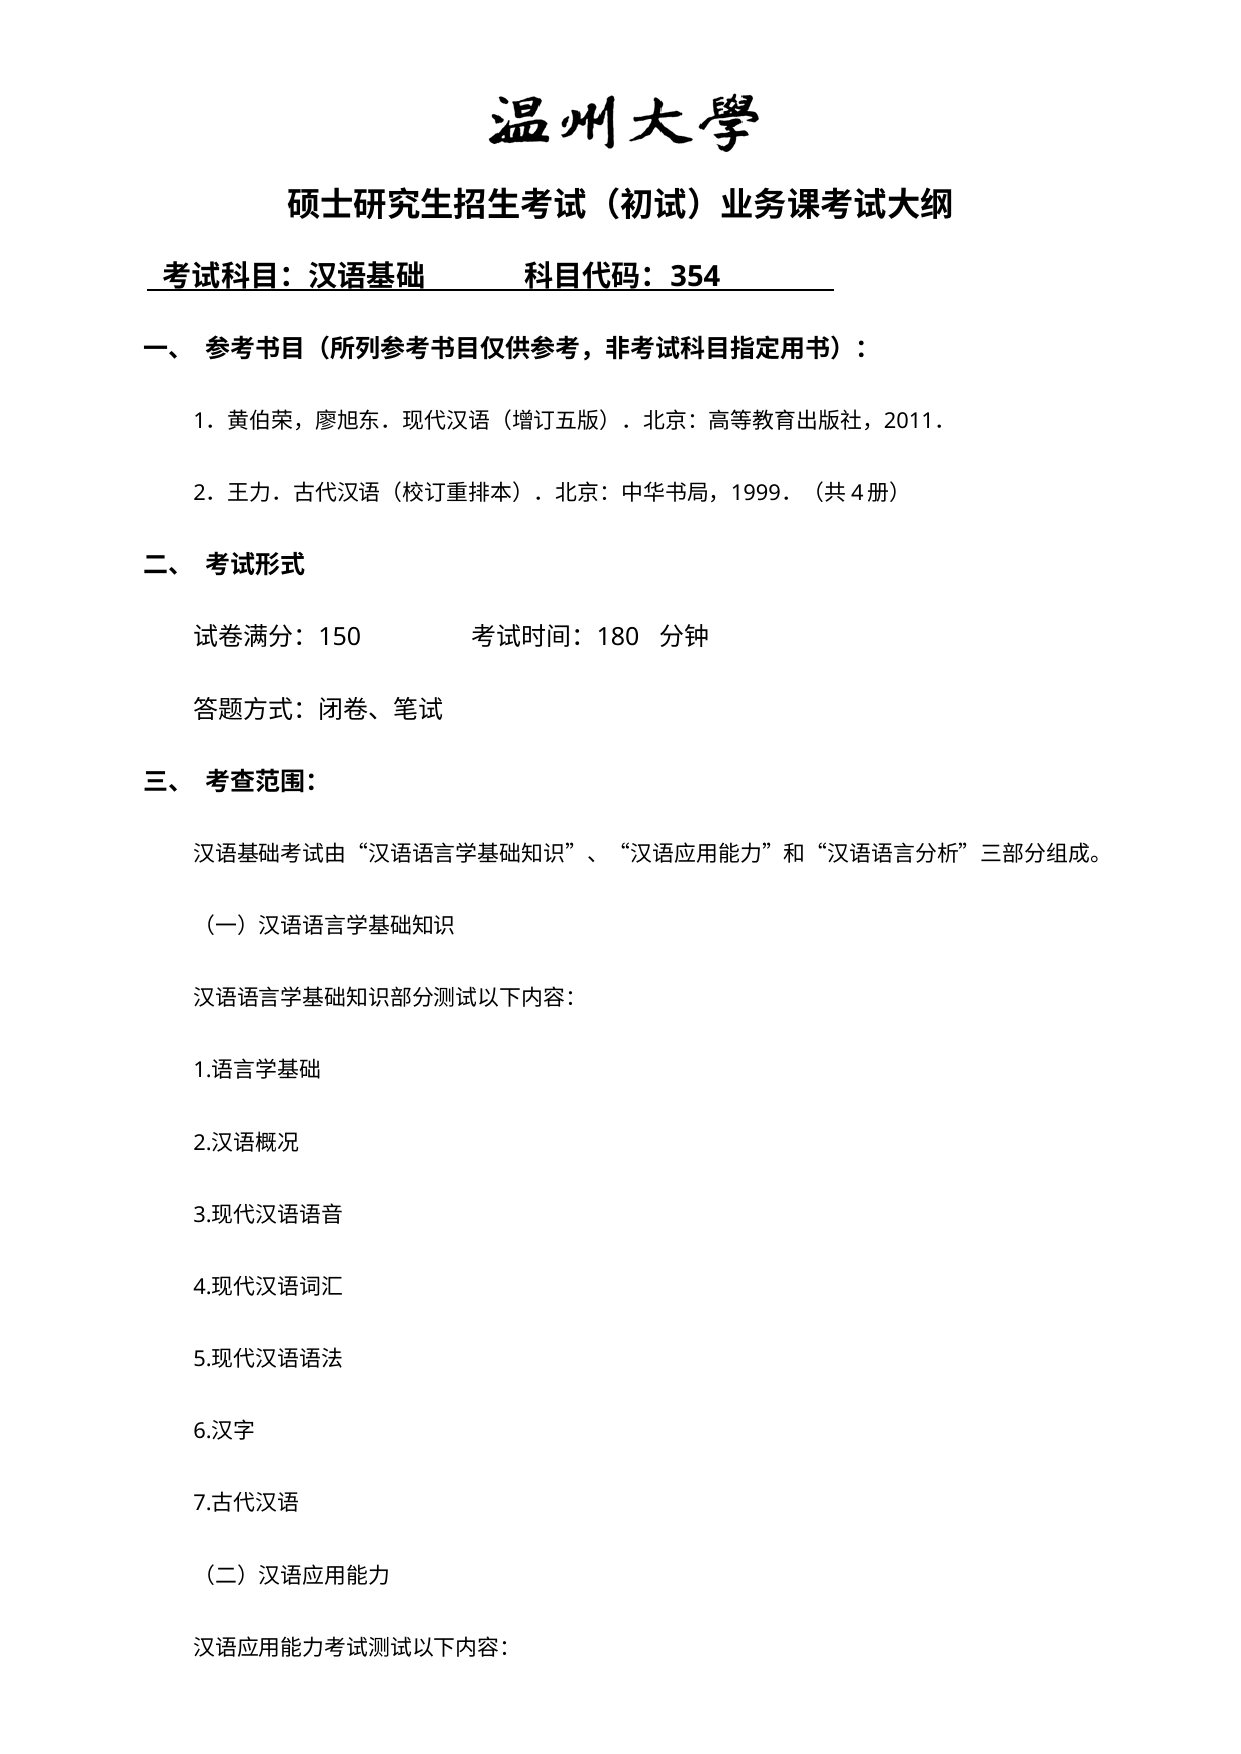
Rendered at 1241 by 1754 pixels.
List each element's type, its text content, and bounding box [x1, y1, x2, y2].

text 汉语语言学基础知识部分测试以下内容： [193, 960, 1122, 1032]
picture [478, 93, 763, 153]
text 2.汉语概况 [193, 1104, 1122, 1176]
list 参考书目（所列参考书目仅供参考，非考试科目指定用书）： [143, 310, 1122, 382]
text 3.现代汉语语音 [193, 1176, 1122, 1249]
text 1．黄伯荣，廖旭东．现代汉语（增订五版）．北京：高等教育出版社，2011． [193, 382, 1122, 454]
text 1.语言学基础 [193, 1032, 1122, 1104]
text 5.现代汉语语法 [193, 1321, 1122, 1393]
list 考查范围： [143, 743, 1122, 816]
text 答题方式：闭卷、笔试 [118, 671, 1122, 743]
text 6.汉字 [193, 1393, 1122, 1465]
text 2．王力．古代汉语（校订重排本）．北京：中华书局，1999．（共4册） [193, 454, 1122, 527]
text 考试科目：汉语基础 科目代码：354 [118, 238, 1162, 310]
text 7.古代汉语 [193, 1465, 1122, 1537]
list 考试形式 [143, 527, 1122, 599]
text 硕士研究生招生考试（初试）业务课考试大纲 [118, 166, 1122, 238]
text （一）汉语语言学基础知识 [193, 888, 1122, 960]
text 汉语基础考试由“汉语语言学基础知识”、“汉语应用能力”和“汉语语言分析”三部分组成。 [193, 816, 1122, 888]
text （二）汉语应用能力 [193, 1537, 1122, 1609]
text 试卷满分：150 考试时间：180 分钟 [118, 599, 1122, 671]
text 4.现代汉语词汇 [193, 1249, 1122, 1321]
text 汉语应用能力考试测试以下内容： [193, 1609, 1122, 1682]
